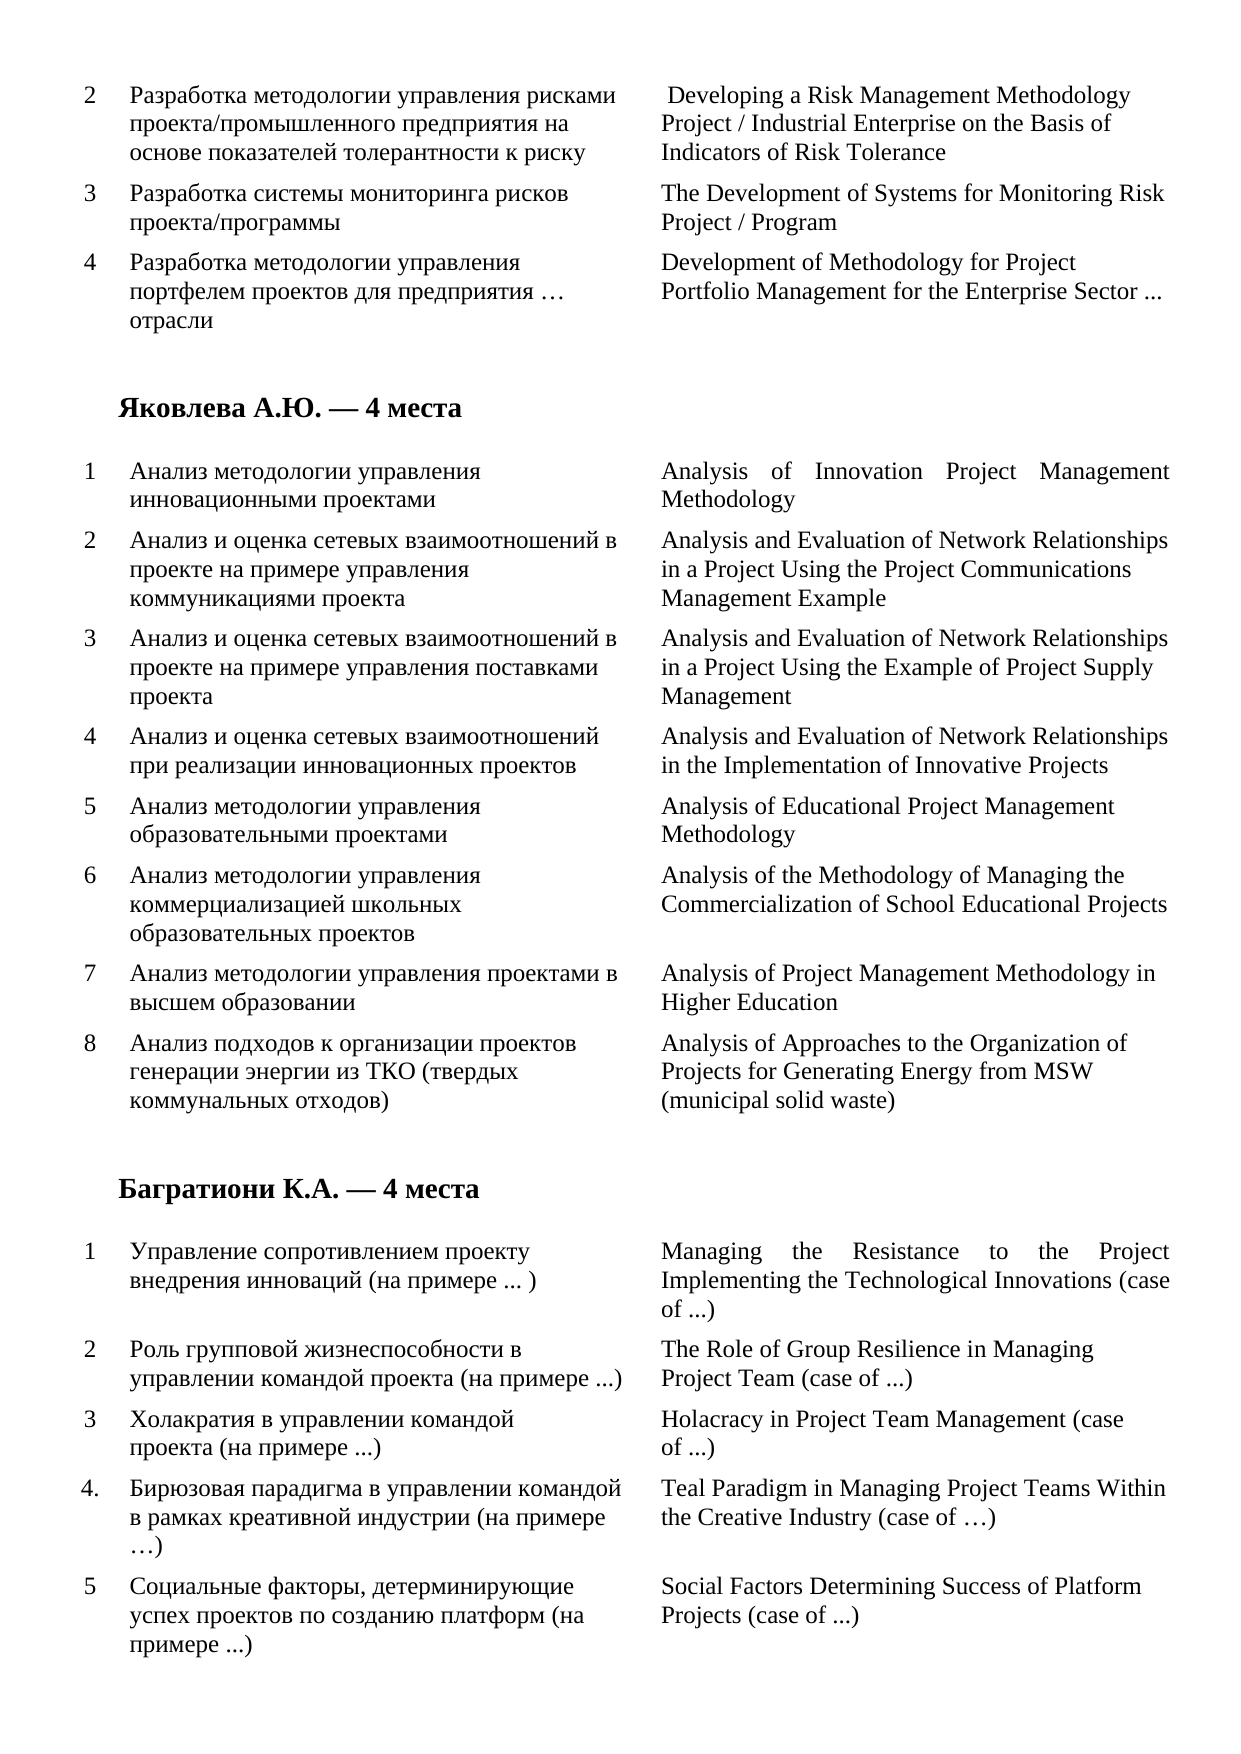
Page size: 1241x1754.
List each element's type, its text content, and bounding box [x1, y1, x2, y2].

table_cell Разработка методологии управления портфелем проектов для предприятия …отрасли [118, 241, 649, 339]
table_cell Анализ методологии управления коммерциализацией школьных образовательных проектов [118, 854, 649, 952]
table_cell Разработка системы мониторинга рисков проекта/программы [118, 172, 649, 241]
table_cell 8 [62, 1022, 118, 1120]
table_cell Analysis of the Methodology of Managing the Commercialization of School Educational Projects [650, 854, 1181, 952]
table_header Analysis of Innovation Project Management Methodology [650, 450, 1181, 519]
table_cell Holacracy in Project Team Management (case of ...) [650, 1398, 1181, 1467]
table_cell 4 [62, 241, 118, 339]
table_header 1 [62, 450, 118, 519]
table_cell Development of Methodology for Project Portfolio Management for the Enterprise Sector ... [650, 241, 1181, 339]
table_cell Analysis of Approaches to the Organization of Projects for Generating Energy from MSW (municipal solid waste) [650, 1022, 1181, 1120]
table_cell Роль групповой жизнеспособности в управлении командой проекта (на примере ...) [118, 1329, 649, 1398]
table_cell 3 [62, 618, 118, 716]
text Яковлева А.Ю. — 4 места [118, 391, 1122, 424]
table_header Managing the Resistance to the Project Implementing the Technological Innovations (case of ...) [650, 1230, 1181, 1328]
table_cell 7 [62, 953, 118, 1022]
table_cell Analysis of Educational Project Management Methodology [650, 785, 1181, 854]
table_cell Analysis of Project Management Methodology in Higher Education [650, 953, 1181, 1022]
table_cell 6 [62, 854, 118, 952]
table_cell 4. [62, 1467, 118, 1565]
table_cell Analysis and Evaluation of Network Relationships in the Implementation of Innovative Projects [650, 716, 1181, 785]
table_header Анализ методологии управления инновационными проектами [118, 450, 649, 519]
table_cell Developing a Risk Management Methodology Project / Industrial Enterprise on the Basis of Indicators of Risk Tolerance [650, 74, 1181, 172]
text Багратиони К.А. — 4 места [118, 1171, 1122, 1204]
table_cell Бирюзовая парадигма в управлении командой в рамках креативной индустрии (на примере …) [118, 1467, 649, 1565]
table_cell 5 [62, 785, 118, 854]
table_cell 2 [62, 519, 118, 617]
table_header Управление сопротивлением проекту внедрения инноваций (на примере ... ) [118, 1230, 649, 1328]
table_header 1 [62, 1230, 118, 1328]
table_cell Social Factors Determining Success of Platform Projects (case of ...) [650, 1565, 1181, 1663]
table_cell Анализ и оценка сетевых взаимоотношений в проекте на примере управления коммуникациями проекта [118, 519, 649, 617]
table_cell Анализ подходов к организации проектов генерации энергии из ТКО (твердых коммунальных отходов) [118, 1022, 649, 1120]
table_cell Анализ методологии управления проектами в высшем образовании [118, 953, 649, 1022]
table_cell The Role of Group Resilience in Managing Project Team (case of ...) [650, 1329, 1181, 1398]
table_cell 5 [62, 1565, 118, 1663]
table_cell Анализ методологии управления образовательными проектами [118, 785, 649, 854]
table_cell 2 [62, 1329, 118, 1398]
table_cell Анализ и оценка сетевых взаимоотношений в проекте на примере управления поставками проекта [118, 618, 649, 716]
table_cell The Development of Systems for Monitoring Risk Project / Program [650, 172, 1181, 241]
table_cell Разработка методологии управления рисками проекта/промышленного предприятия на основе показателей толерантности к риску [118, 74, 649, 172]
table_cell 4 [62, 716, 118, 785]
table_cell 3 [62, 172, 118, 241]
table_cell Teal Paradigm in Managing Project Teams Within the Creative Industry (case of …) [650, 1467, 1181, 1565]
table_cell Социальные факторы, детерминирующие успех проектов по созданию платформ (на примере ...) [118, 1565, 649, 1663]
table_cell 2 [62, 74, 118, 172]
table_cell Анализ и оценка сетевых взаимоотношений при реализации инновационных проектов [118, 716, 649, 785]
table_cell Analysis and Evaluation of Network Relationships in a Project Using the Example of Project Supply Management [650, 618, 1181, 716]
table_cell Холакратия в управлении командой проекта (на примере ...) [118, 1398, 649, 1467]
table_cell Analysis and Evaluation of Network Relationships in a Project Using the Project Communications Management Example [650, 519, 1181, 617]
table_cell 3 [62, 1398, 118, 1467]
